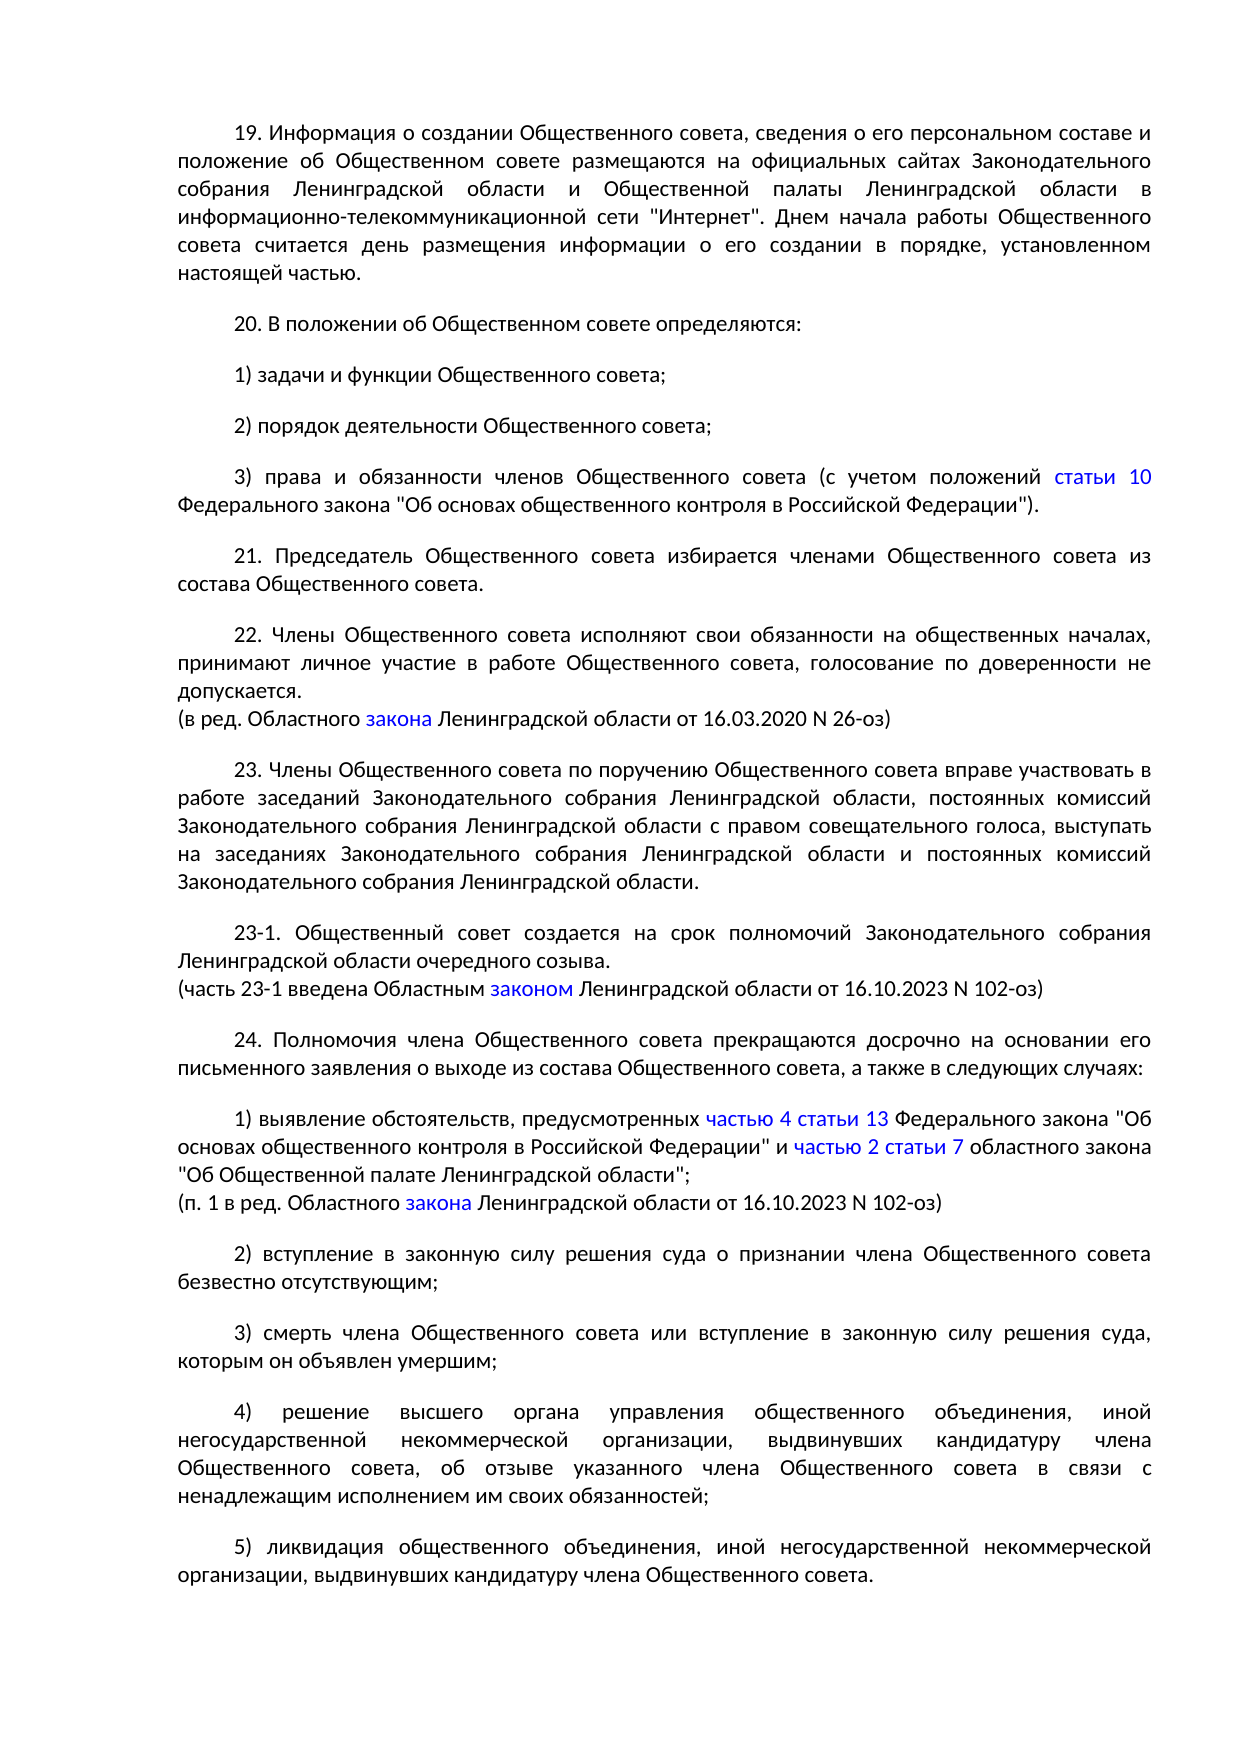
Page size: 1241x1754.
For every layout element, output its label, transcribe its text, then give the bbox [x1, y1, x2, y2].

text 24. Полномочия члена Общественного совета прекращаются досрочно на основании его письменного заявления о выходе из состава Общественного совета, а также в следующих случаях: [177, 1025, 1152, 1081]
text 1) задачи и функции Общественного совета; [177, 360, 1152, 388]
text 3) права и обязанности членов Общественного совета (с учетом положений статьи 10 Федерального закона "Об основах общественного контроля в Российской Федерации"). [177, 462, 1152, 518]
text 2) вступление в законную силу решения суда о признании члена Общественного совета безвестно отсутствующим; [177, 1239, 1152, 1295]
text 19. Информация о создании Общественного совета, сведения о его персональном составе и положение об Общественном совете размещаются на официальных сайтах Законодательного собрания Ленинградской области и Общественной палаты Ленинградской области в информационно-телекоммуникационной сети "Интернет". Днем начала работы Общественного совета считается день размещения информации о его создании в порядке, установленном настоящей частью. [177, 118, 1152, 286]
text 23. Члены Общественного совета по поручению Общественного совета вправе участвовать в работе заседаний Законодательного собрания Ленинградской области, постоянных комиссий Законодательного собрания Ленинградской области с правом совещательного голоса, выступать на заседаниях Законодательного собрания Ленинградской области и постоянных комиссий Законодательного собрания Ленинградской области. [177, 755, 1152, 895]
text 2) порядок деятельности Общественного совета; [177, 411, 1152, 439]
text 1) выявление обстоятельств, предусмотренных частью 4 статьи 13 Федерального закона "Об основах общественного контроля в Российской Федерации" и частью 2 статьи 7 областного закона "Об Общественной палате Ленинградской области"; [177, 1104, 1152, 1188]
text 22. Члены Общественного совета исполняют свои обязанности на общественных началах, принимают личное участие в работе Общественного совета, голосование по доверенности не допускается. [177, 620, 1152, 704]
text 20. В положении об Общественном совете определяются: [177, 309, 1152, 337]
text 21. Председатель Общественного совета избирается членами Общественного совета из состава Общественного совета. [177, 541, 1152, 597]
text 5) ликвидация общественного объединения, иной негосударственной некоммерческой организации, выдвинувших кандидатуру члена Общественного совета. [177, 1532, 1152, 1588]
text 23-1. Общественный совет создается на срок полномочий Законодательного собрания Ленинградской области очередного созыва. [177, 918, 1152, 974]
text (часть 23-1 введена Областным законом Ленинградской области от 16.10.2023 N 102-оз) [177, 974, 1152, 1002]
text 4) решение высшего органа управления общественного объединения, иной негосударственной некоммерческой организации, выдвинувших кандидатуру члена Общественного совета, об отзыве указанного члена Общественного совета в связи с ненадлежащим исполнением им своих обязанностей; [177, 1397, 1152, 1509]
text (в ред. Областного закона Ленинградской области от 16.03.2020 N 26-оз) [177, 704, 1152, 732]
text 3) смерть члена Общественного совета или вступление в законную силу решения суда, которым он объявлен умершим; [177, 1318, 1152, 1374]
text (п. 1 в ред. Областного закона Ленинградской области от 16.10.2023 N 102-оз) [177, 1188, 1152, 1216]
